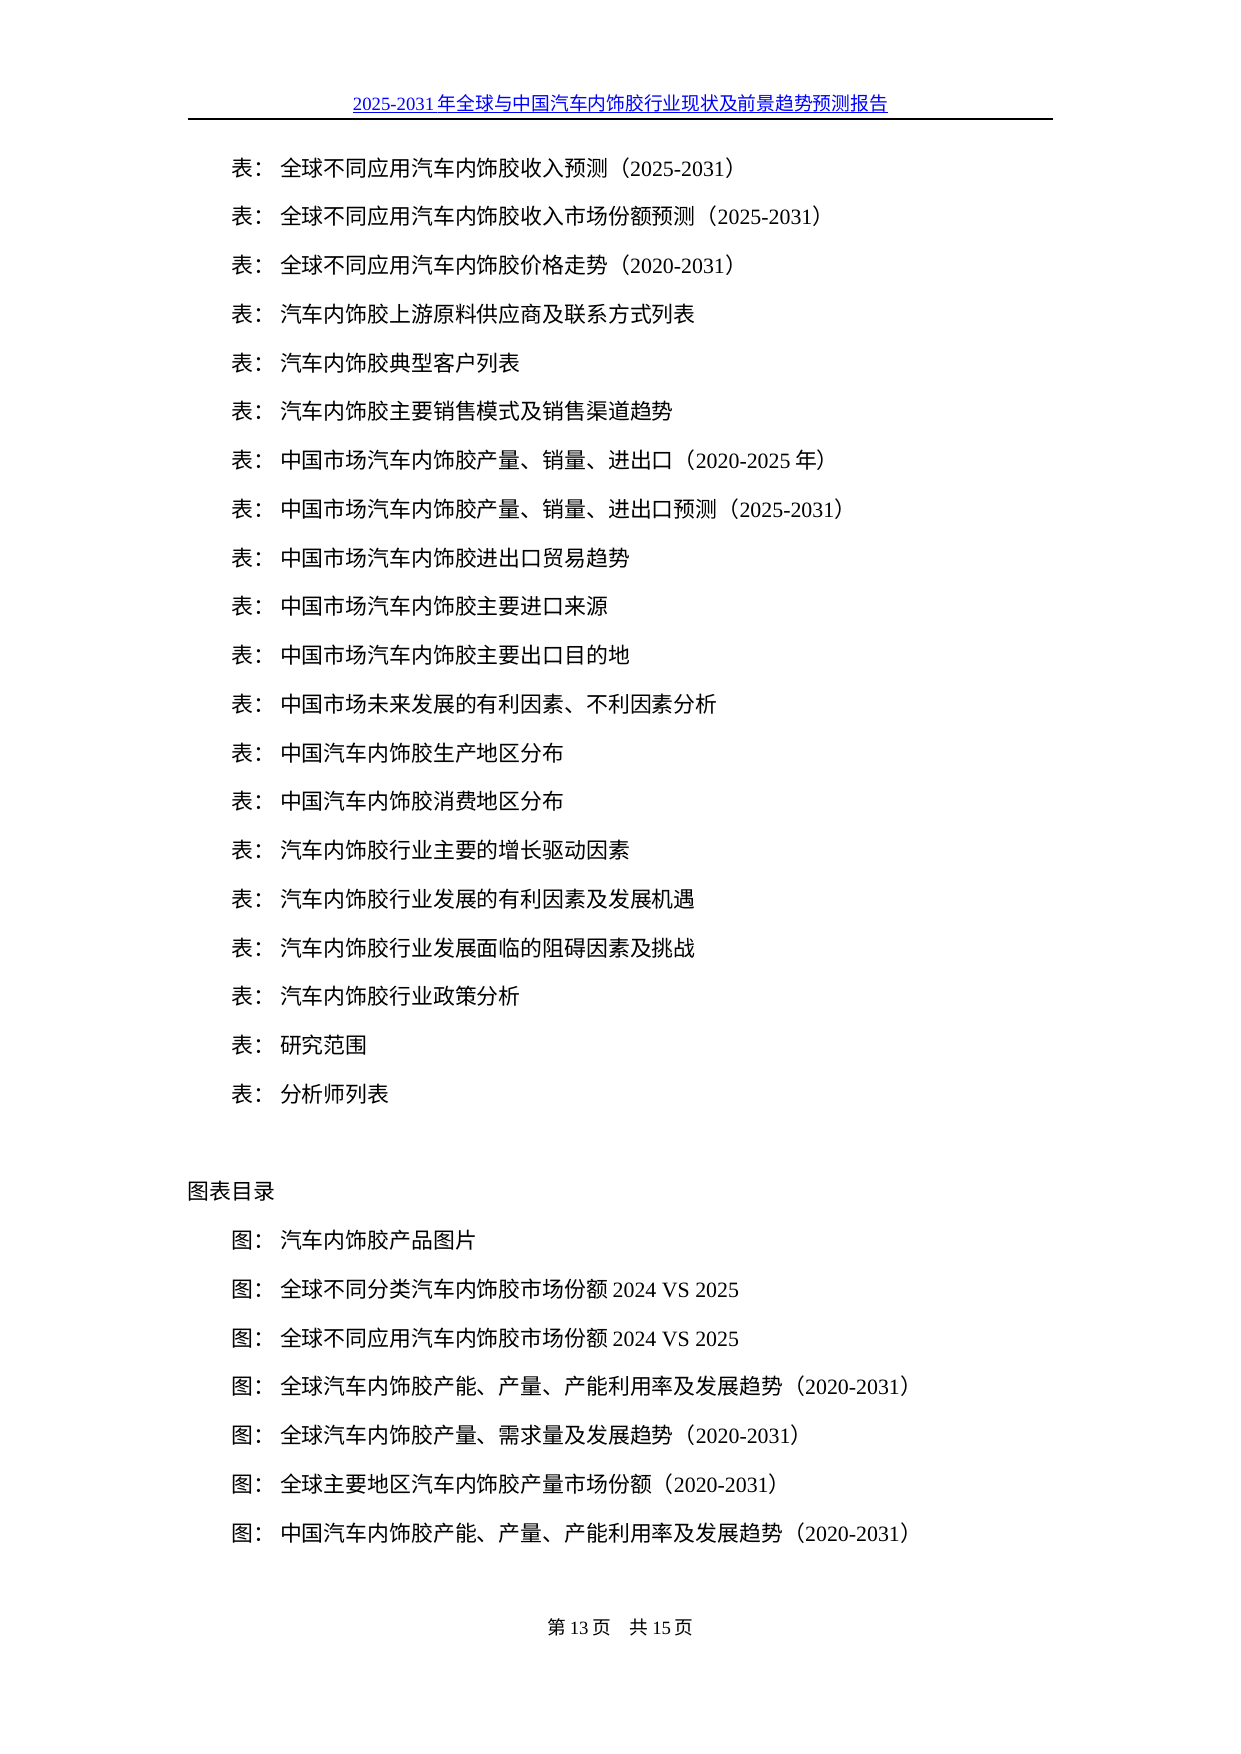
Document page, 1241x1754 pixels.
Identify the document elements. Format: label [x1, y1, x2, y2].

text [187, 150, 1053, 1548]
